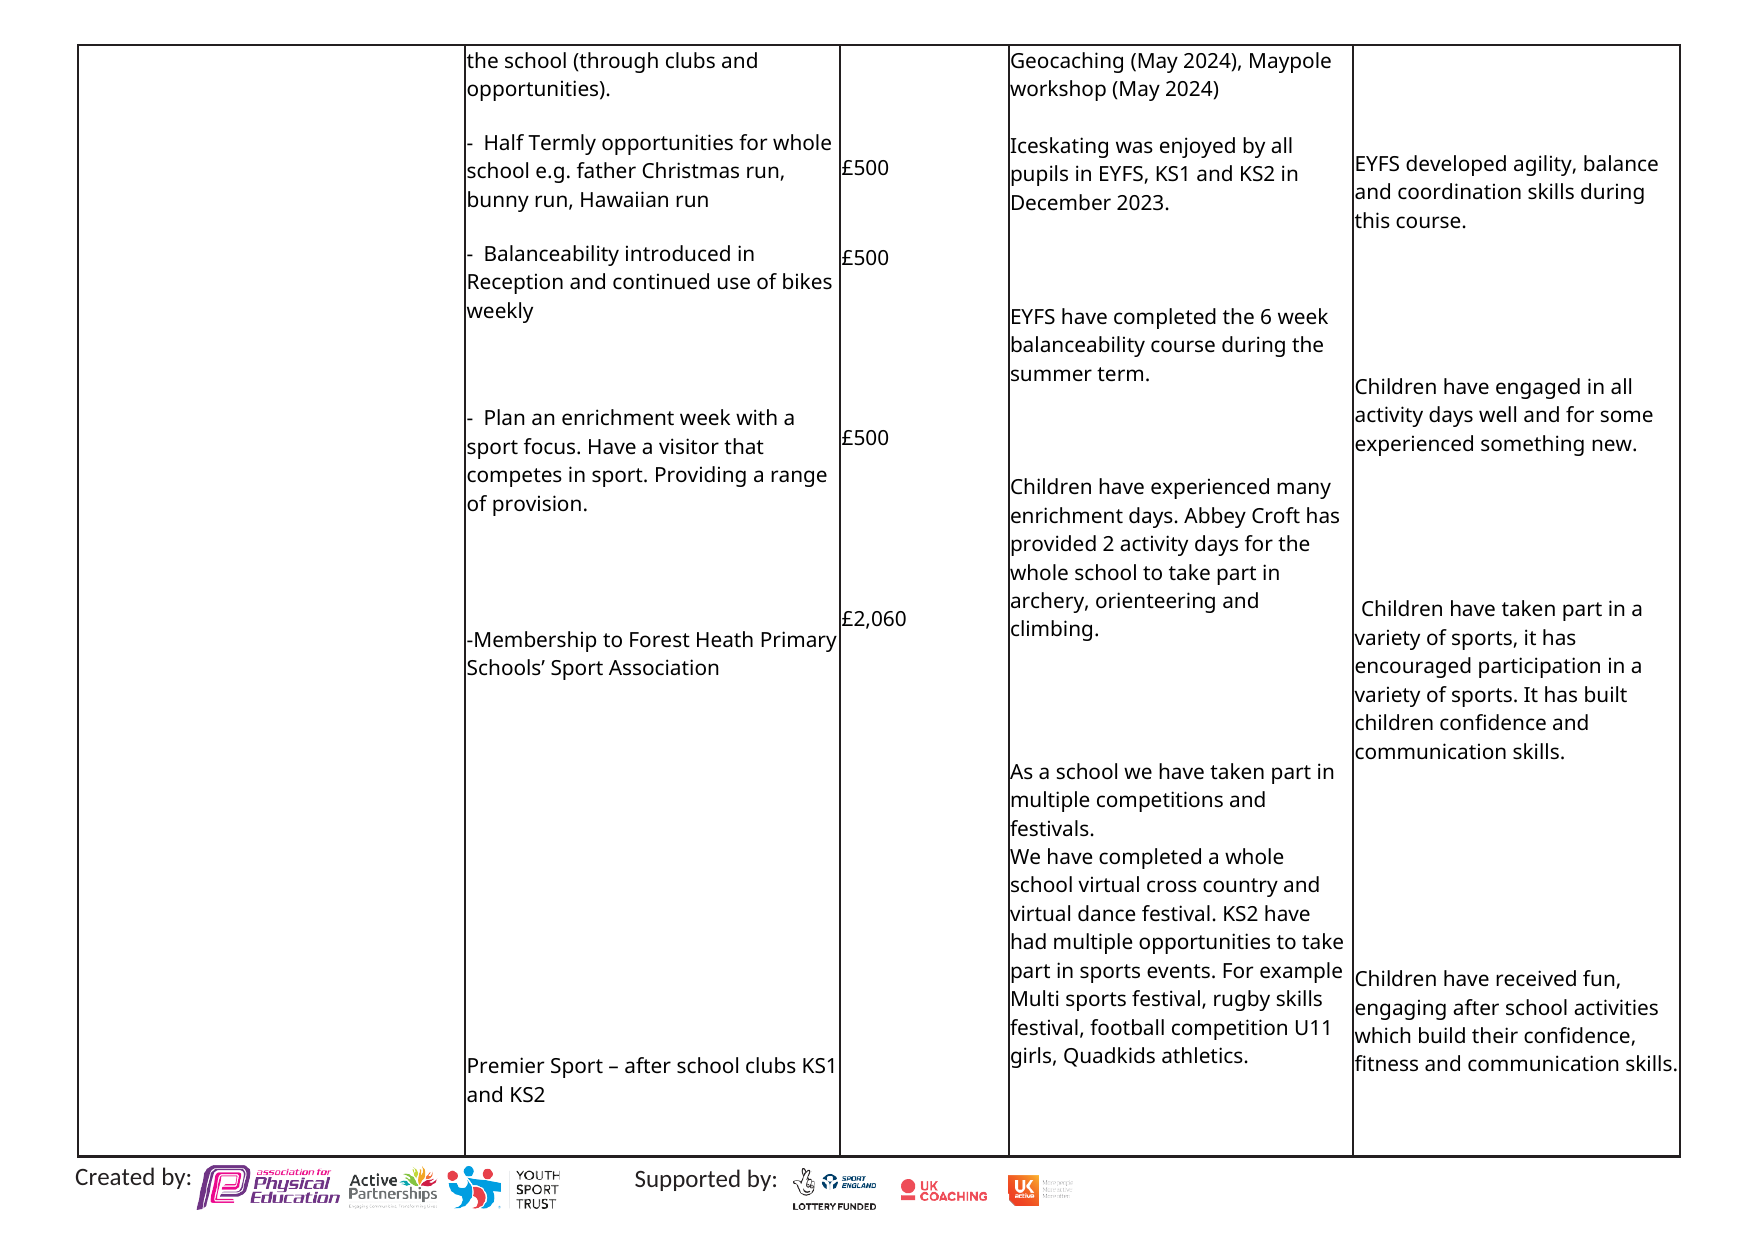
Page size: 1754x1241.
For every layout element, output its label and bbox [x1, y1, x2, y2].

picture [920, 1181, 987, 1201]
picture [196, 1165, 560, 1210]
table_cell [841, 46, 1008, 1155]
table_cell [466, 46, 839, 1155]
table_cell [1354, 46, 1679, 1155]
picture [1008, 1174, 1073, 1206]
table_cell [79, 46, 464, 1155]
table_cell [1010, 46, 1352, 1155]
picture [793, 1168, 876, 1210]
